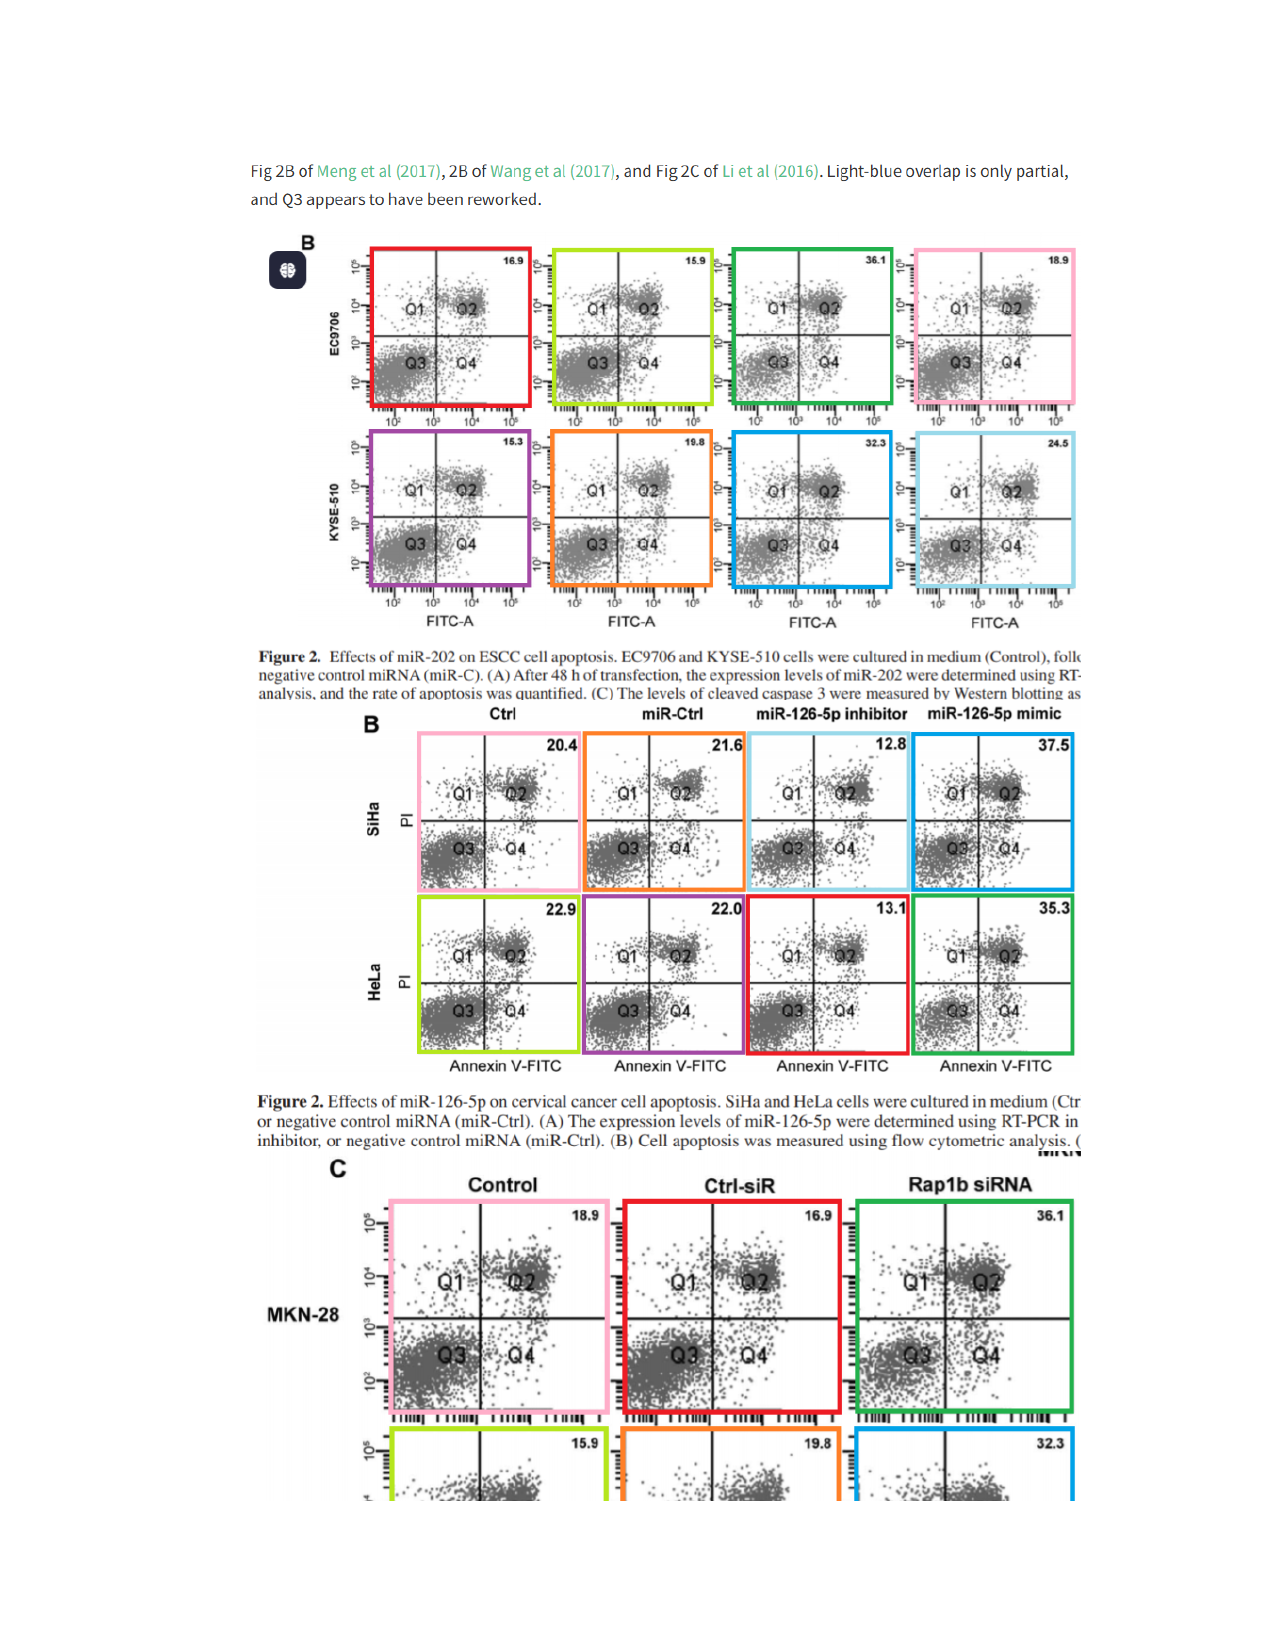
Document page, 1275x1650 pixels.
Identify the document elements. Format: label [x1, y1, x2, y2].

picture [237, 150, 1103, 1501]
picture [859, 1432, 1070, 1501]
